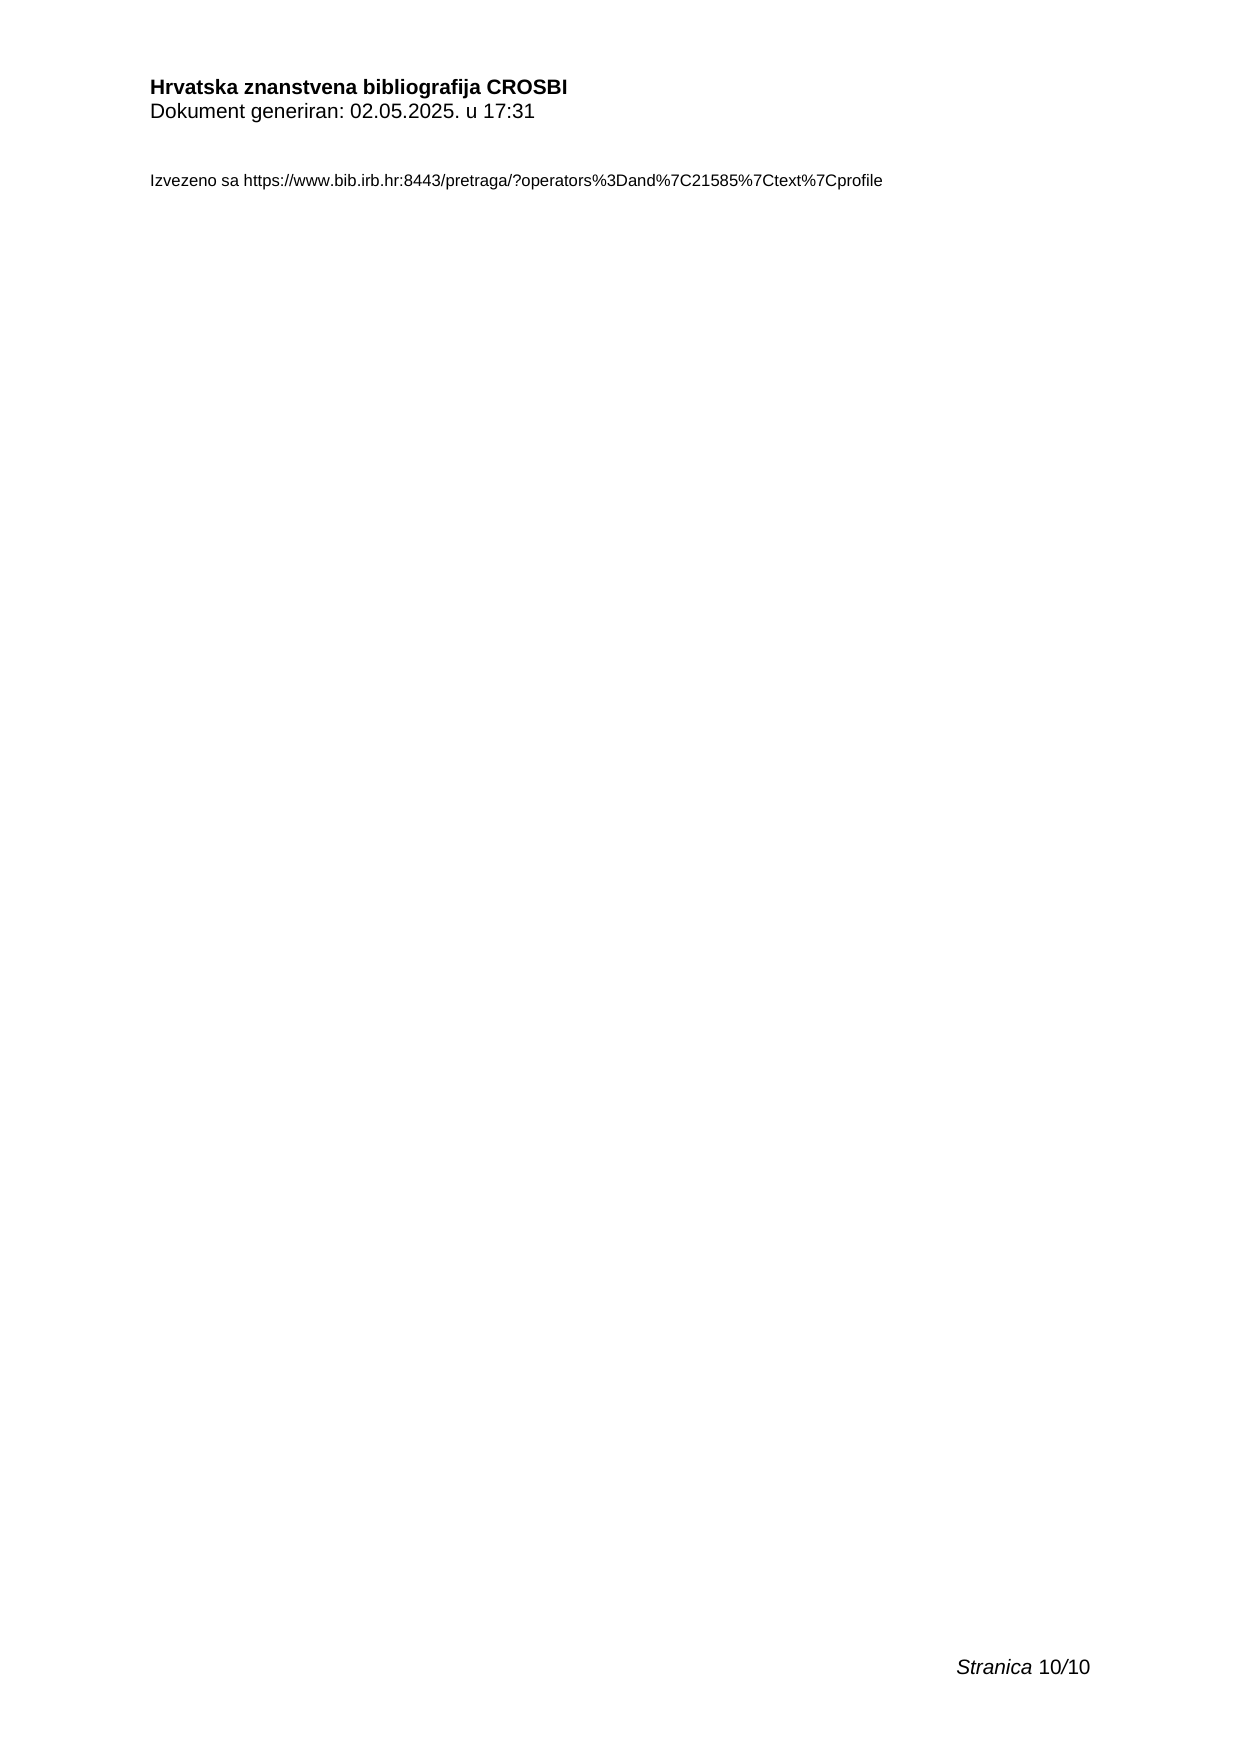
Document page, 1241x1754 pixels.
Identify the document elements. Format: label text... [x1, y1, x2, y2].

text Izvezeno sa https://www.bib.irb.hr:8443/pretraga/?operators%3Dand%7C21585%7Ctext%7Cprofile [150, 171, 1090, 190]
